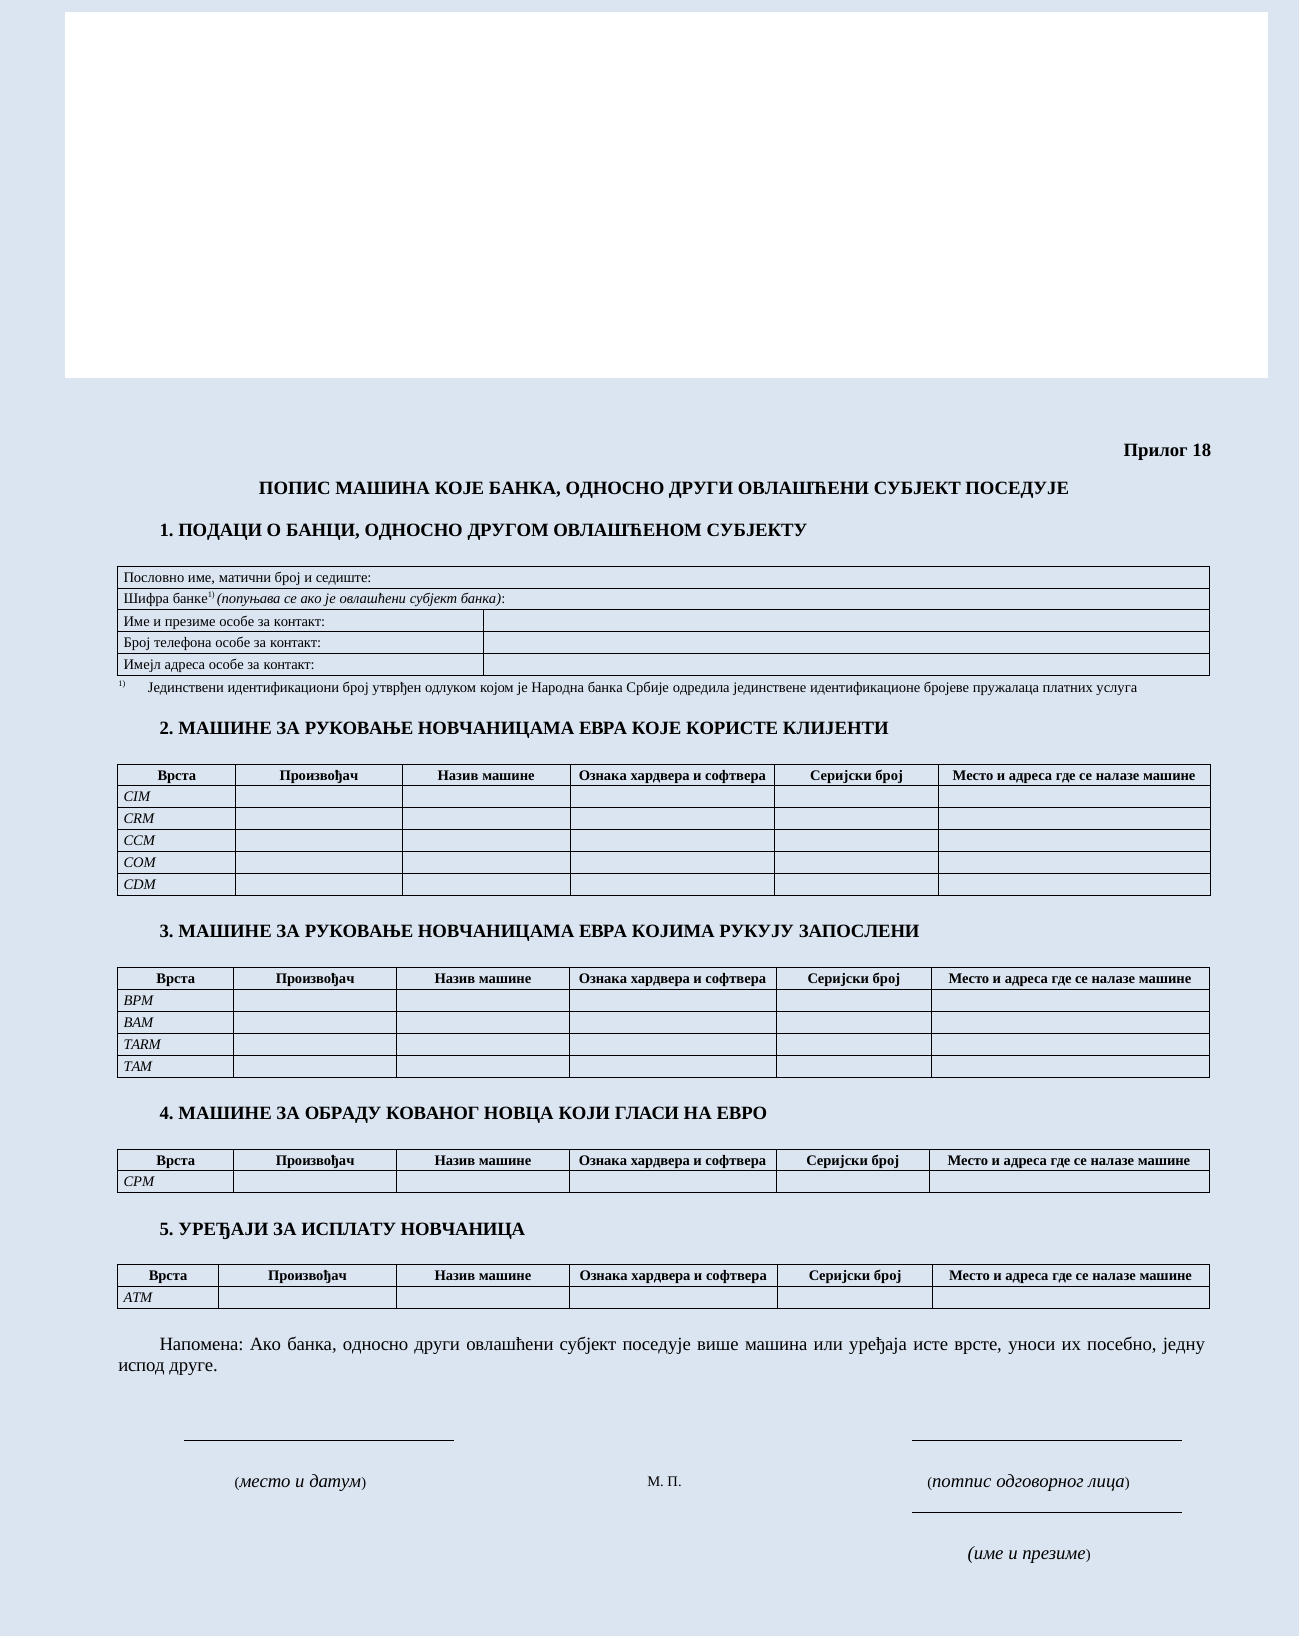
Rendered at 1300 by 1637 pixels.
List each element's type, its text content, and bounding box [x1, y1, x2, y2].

table_cell CDM [118, 874, 235, 895]
table_cell [397, 990, 569, 1011]
table_header Назив машине [397, 1265, 569, 1286]
table_cell [570, 1012, 776, 1033]
table_cell [932, 1034, 1209, 1055]
table_cell [777, 1171, 929, 1192]
table_header Серијски број [778, 1265, 932, 1286]
table_cell [930, 1171, 1209, 1192]
list УРЕЂАЈИ ЗА ИСПЛАТУ НОВЧАНИЦА [159, 1217, 1262, 1239]
table_cell [570, 1287, 777, 1308]
table_cell [932, 990, 1209, 1011]
table_cell CCM [118, 830, 235, 851]
table_cell CPM [118, 1171, 233, 1192]
text ПОПИС МАШИНА КОЈЕ БАНКА, ОДНОСНО ДРУГИ ОВЛАШЋЕНИ СУБЈЕКТ ПОСЕДУЈЕ [259, 477, 1262, 499]
list МАШИНЕ ЗА РУКОВАЊЕ НОВЧАНИЦАМА ЕВРА КОЈИМА РУКУЈУ ЗАПОСЛЕНИ [159, 920, 1262, 942]
table_cell [571, 786, 774, 807]
table_cell CRM [118, 808, 235, 829]
text 1) Јединствени идентификациони број утврђен одлуком којом је Народна банка Србије одредила јединствене идентификационе бројеве пружалаца платних услуга [118, 679, 1262, 696]
table_cell [777, 1012, 931, 1033]
table_header Серијски број [777, 968, 931, 989]
table_cell [932, 1056, 1209, 1077]
table_cell АТМ [118, 1287, 218, 1308]
table_header Место и адреса где се налазе машине [932, 968, 1209, 989]
table_cell [939, 852, 1210, 873]
table_header Назив машине [403, 765, 570, 785]
table_header Произвођач [234, 1150, 396, 1170]
table_header Произвођач [236, 765, 402, 785]
table_cell [236, 808, 402, 829]
table_cell [403, 874, 570, 895]
table_header Врста [118, 765, 235, 785]
table_header Ознака хардвера и софтвера [570, 1150, 776, 1170]
table_header Произвођач [234, 968, 396, 989]
table_header Серијски број [775, 765, 938, 785]
table_cell [234, 990, 396, 1011]
table_header Пословно име, матични број и седиште: [118, 567, 1209, 587]
table_cell Шифра банке1) (попуњава се ако је овлашћени субјект банка): [118, 589, 1209, 609]
table_cell [778, 1287, 932, 1308]
table_cell [775, 852, 938, 873]
table_cell [234, 1034, 396, 1055]
text Напомена: Ако банка, односно други овлашћени субјект поседује више машина или уређаја исте врсте, уноси их посебно, једну испод друге. [118, 1334, 1211, 1376]
table_header Место и адреса где се налазе машине [939, 765, 1210, 785]
table_cell [484, 632, 1209, 653]
table_cell [403, 786, 570, 807]
table_cell [571, 874, 774, 895]
table_cell Број телефона особе за контакт: [118, 632, 483, 653]
table_cell Име и презиме особе за контакт: [118, 610, 483, 631]
table_cell [571, 808, 774, 829]
table_header Назив машине [397, 1150, 569, 1170]
table_cell [775, 786, 938, 807]
table_cell BPM [118, 990, 233, 1011]
table_cell [403, 852, 570, 873]
table_cell [777, 1056, 931, 1077]
table_cell [571, 852, 774, 873]
table_cell [403, 830, 570, 851]
table_cell BAM [118, 1012, 233, 1033]
table_cell TARM [118, 1034, 233, 1055]
table_cell [484, 610, 1209, 631]
table_cell [236, 786, 402, 807]
table_cell [939, 874, 1210, 895]
table_cell [397, 1171, 569, 1192]
table_header Серијски број [777, 1150, 929, 1170]
table_cell [775, 874, 938, 895]
table_header Назив машине [397, 968, 569, 989]
table_cell [234, 1056, 396, 1077]
table_header Врста [118, 1265, 218, 1286]
table_header Ознака хардвера и софтвера [570, 968, 776, 989]
table_cell [570, 1171, 776, 1192]
table_cell [939, 808, 1210, 829]
table_cell [397, 1012, 569, 1033]
table_cell [932, 1012, 1209, 1033]
table_cell [397, 1034, 569, 1055]
table_cell [775, 808, 938, 829]
table_cell [571, 830, 774, 851]
table_header Врста [118, 968, 233, 989]
table_cell [236, 852, 402, 873]
table_cell COM [118, 852, 235, 873]
table_cell [775, 830, 938, 851]
table_header Произвођач [219, 1265, 396, 1286]
table_header Врста [118, 1150, 233, 1170]
table_cell [234, 1012, 396, 1033]
table_cell [234, 1171, 396, 1192]
table_cell [397, 1287, 569, 1308]
table_header Место и адреса где се налазе машине [930, 1150, 1209, 1170]
table_cell [397, 1056, 569, 1077]
table_cell [570, 990, 776, 1011]
table_cell [939, 830, 1210, 851]
table_cell [236, 874, 402, 895]
table_cell TAM [118, 1056, 233, 1077]
table_cell CIM [118, 786, 235, 807]
table_header Место и адреса где се налазе машине [933, 1265, 1209, 1286]
table_cell [236, 830, 402, 851]
table_cell Имејл адреса особе за контакт: [118, 654, 483, 675]
text (место и датум) М. П. (потпис одговорног лица) [234, 1470, 1262, 1492]
list МАШИНЕ ЗА ОБРАДУ КОВАНОГ НОВЦА КОЈИ ГЛАСИ НА ЕВРО [159, 1102, 1262, 1123]
table_cell [777, 990, 931, 1011]
table_cell [403, 808, 570, 829]
table_header Ознака хардвера и софтвера [570, 1265, 777, 1286]
text (име и презиме) [35, 1542, 1090, 1563]
list ПОДАЦИ О БАНЦИ, ОДНОСНО ДРУГОМ ОВЛАШЋЕНОМ СУБЈЕКТУ [159, 519, 1262, 540]
subtitle Прилог 18 [35, 438, 1211, 460]
table_cell [570, 1056, 776, 1077]
table_header Ознака хардвера и софтвера [571, 765, 774, 785]
table_cell [219, 1287, 396, 1308]
table_cell [777, 1034, 931, 1055]
table_cell [933, 1287, 1209, 1308]
subtitle МАШИНЕ ЗА РУКОВАЊЕ НОВЧАНИЦАМА ЕВРА КОЈЕ КОРИСТЕ КЛИЈЕНТИ [159, 717, 1262, 738]
table_cell [570, 1034, 776, 1055]
table_cell [484, 654, 1209, 675]
table_cell [939, 786, 1210, 807]
